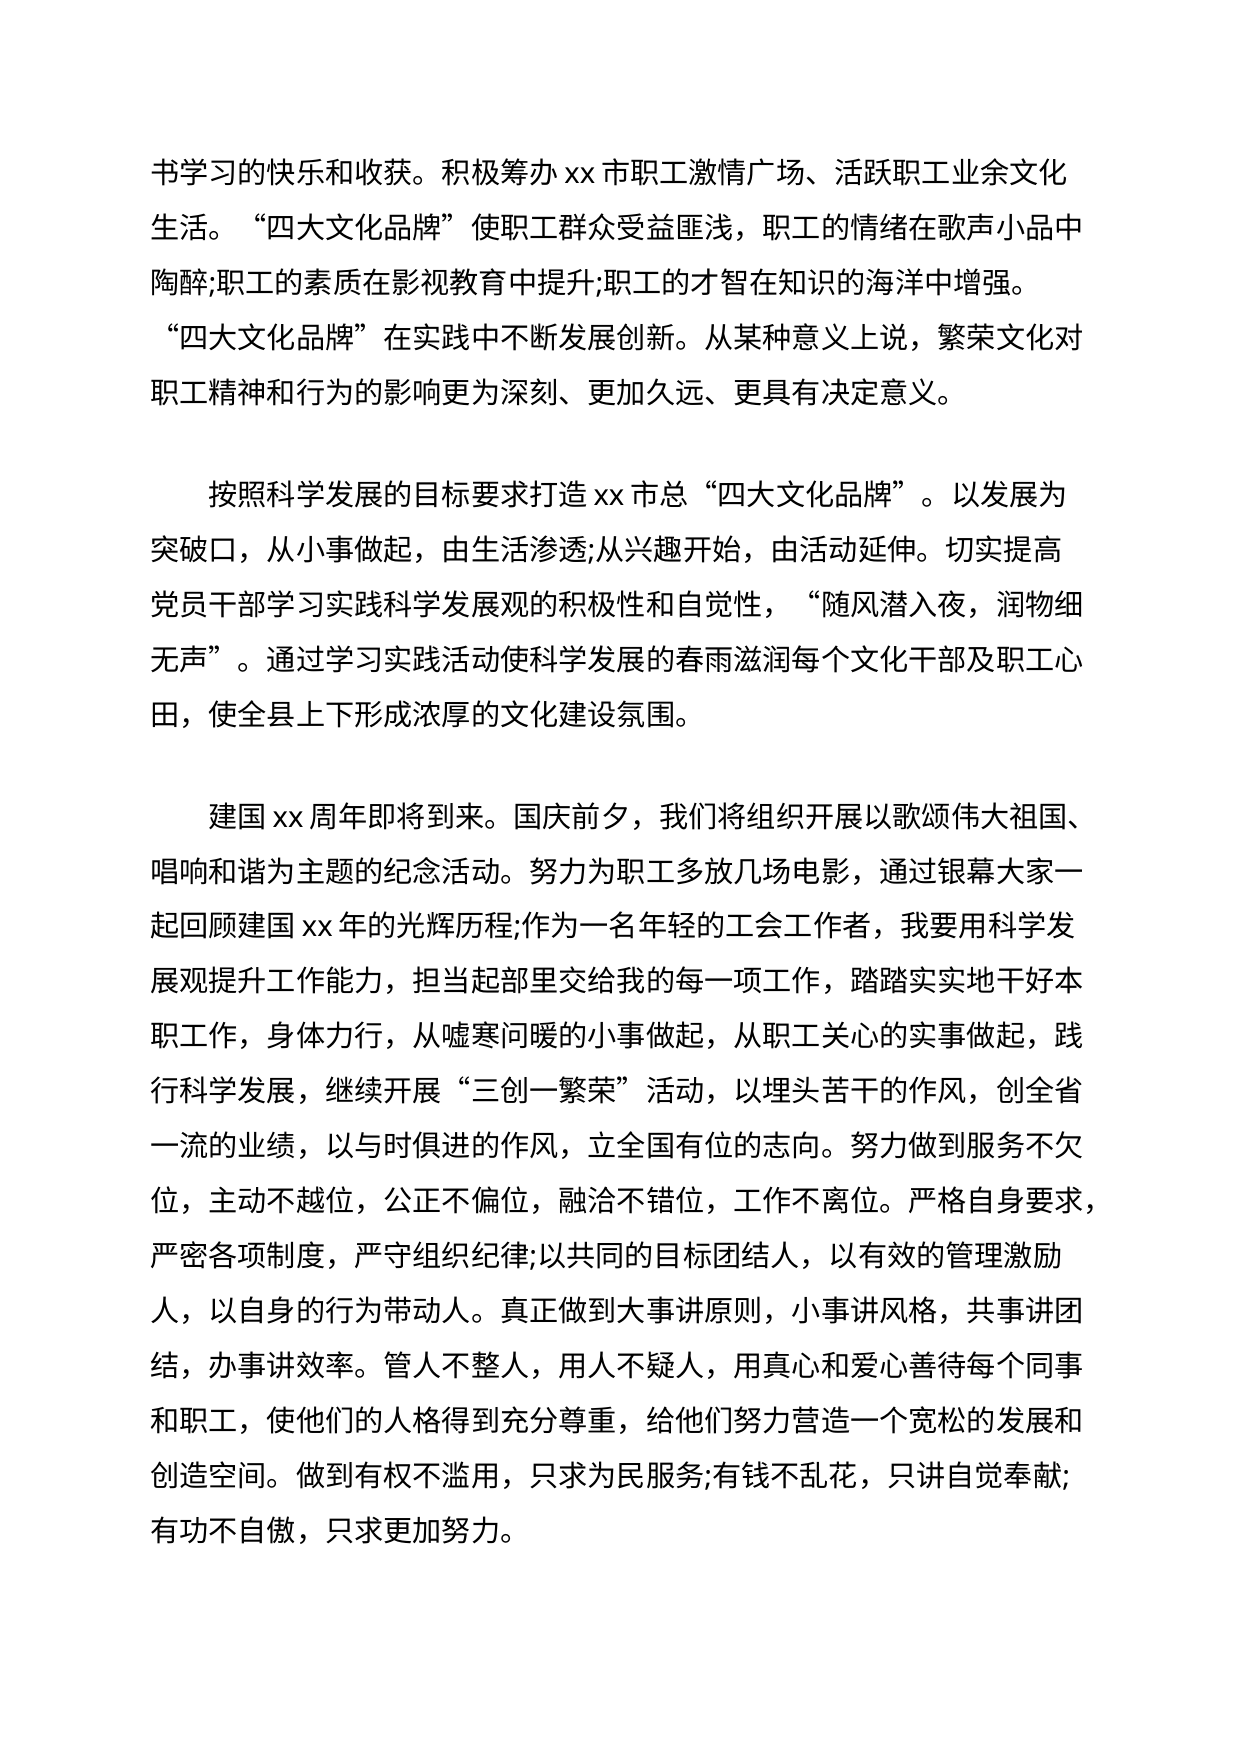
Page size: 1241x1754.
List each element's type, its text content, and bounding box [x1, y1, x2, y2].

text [150, 150, 1090, 412]
text 按照科学发展的目标要求打造xx市总“四大文化品牌”。以发展为突破口，从小事做起，由生活渗透;从兴趣开始，由活动延伸。切实提高党员干部学习实践科学发展观的积极性和自觉性，“随风潜入夜，润物细无声”。通过学习实践活动使科学发展的春雨滋润每个文化干部及职工心田，使全县上下形成浓厚的文化建设氛围。 [150, 472, 1090, 734]
text 建国xx周年即将到来。国庆前夕，我们将组织开展以歌颂伟大祖国、唱响和谐为主题的纪念活动。努力为职工多放几场电影，通过银幕大家一起回顾建国xx年的光辉历程;作为一名年轻的工会工作者，我要用科学发展观提升工作能力，担当起部里交给我的每一项工作，踏踏实实地干好本职工作，身体力行，从嘘寒问暖的小事做起，从职工关心的实事做起，践行科学发展，继续开展“三创一繁荣”活动，以埋头苦干的作风，创全省一流的业绩，以与时俱进的作风，立全国有位的志向。努力做到服务不欠位，主动不越位，公正不偏位，融洽不错位，工作不离位。严格自身要求，严密各项制度，严守组织纪律;以共同的目标团结人，以有效的管理激励人，以自身的行为带动人。真正做到大事讲原则，小事讲风格，共事讲团结，办事讲效率。管人不整人，用人不疑人，用真心和爱心善待每个同事和职工，使他们的人格得到充分尊重，给他们努力营造一个宽松的发展和创造空间。做到有权不滥用，只求为民服务;有钱不乱花，只讲自觉奉献;有功不自傲，只求更加努力。 [150, 793, 1090, 1549]
